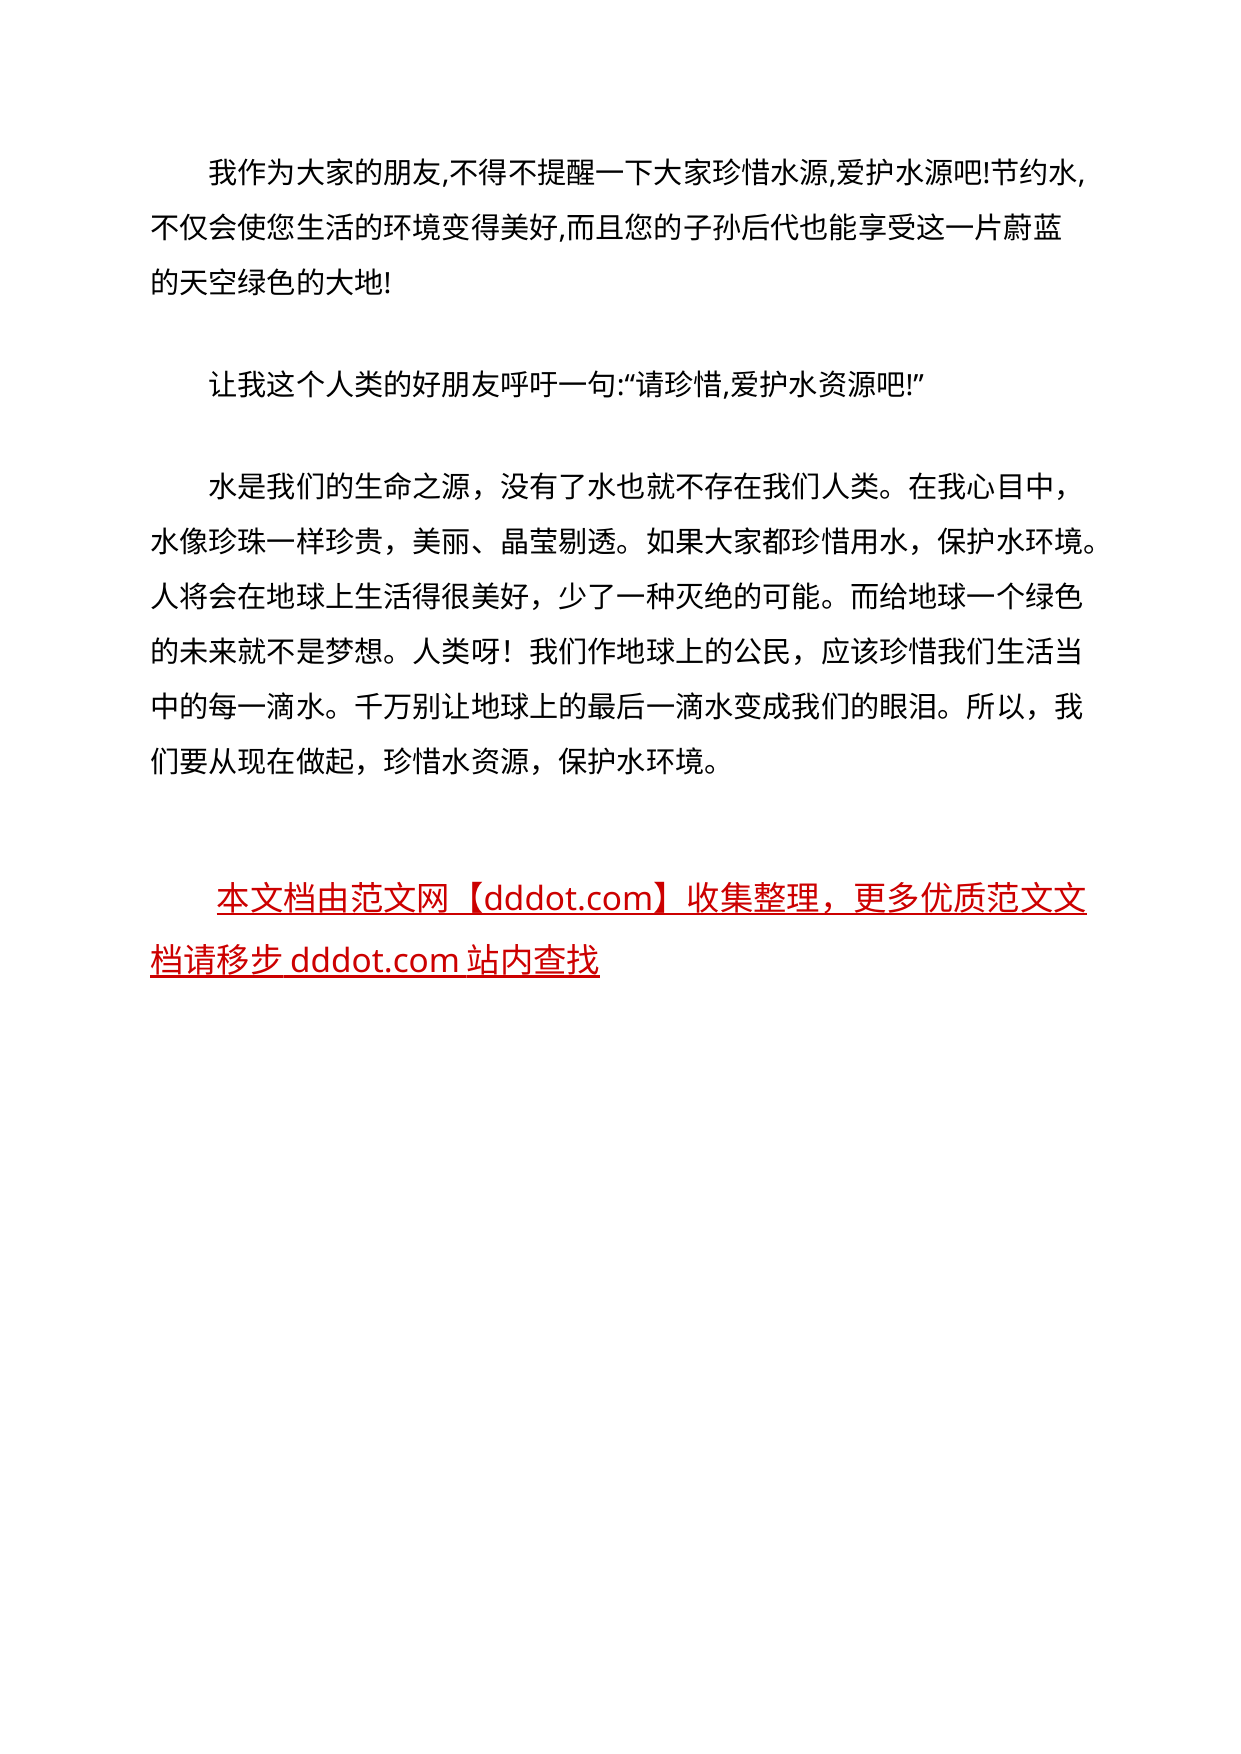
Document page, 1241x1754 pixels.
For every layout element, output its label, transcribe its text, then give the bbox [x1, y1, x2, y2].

text 本文档由范文网【dddot.com】收集整理，更多优质范文文档请移步dddot.com站内查找 [150, 871, 1090, 983]
text 水是我们的生命之源，没有了水也就不存在我们人类。在我心目中，水像珍珠一样珍贵，美丽、晶莹剔透。如果大家都珍惜用水，保护水环境。人将会在地球上生活得很美好，少了一种灭绝的可能。而给地球一个绿色的未来就不是梦想。人类呀！我们作地球上的公民，应该珍惜我们生活当中的每一滴水。千万别让地球上的最后一滴水变成我们的眼泪。所以，我们要从现在做起，珍惜水资源，保护水环境。 [150, 464, 1090, 781]
text 让我这个人类的好朋友呼吁一句:“请珍惜,爱护水资源吧!” [150, 362, 1090, 404]
text 我作为大家的朋友,不得不提醒一下大家珍惜水源,爱护水源吧!节约水,不仅会使您生活的环境变得美好,而且您的子孙后代也能享受这一片蔚蓝的天空绿色的大地! [150, 150, 1090, 302]
